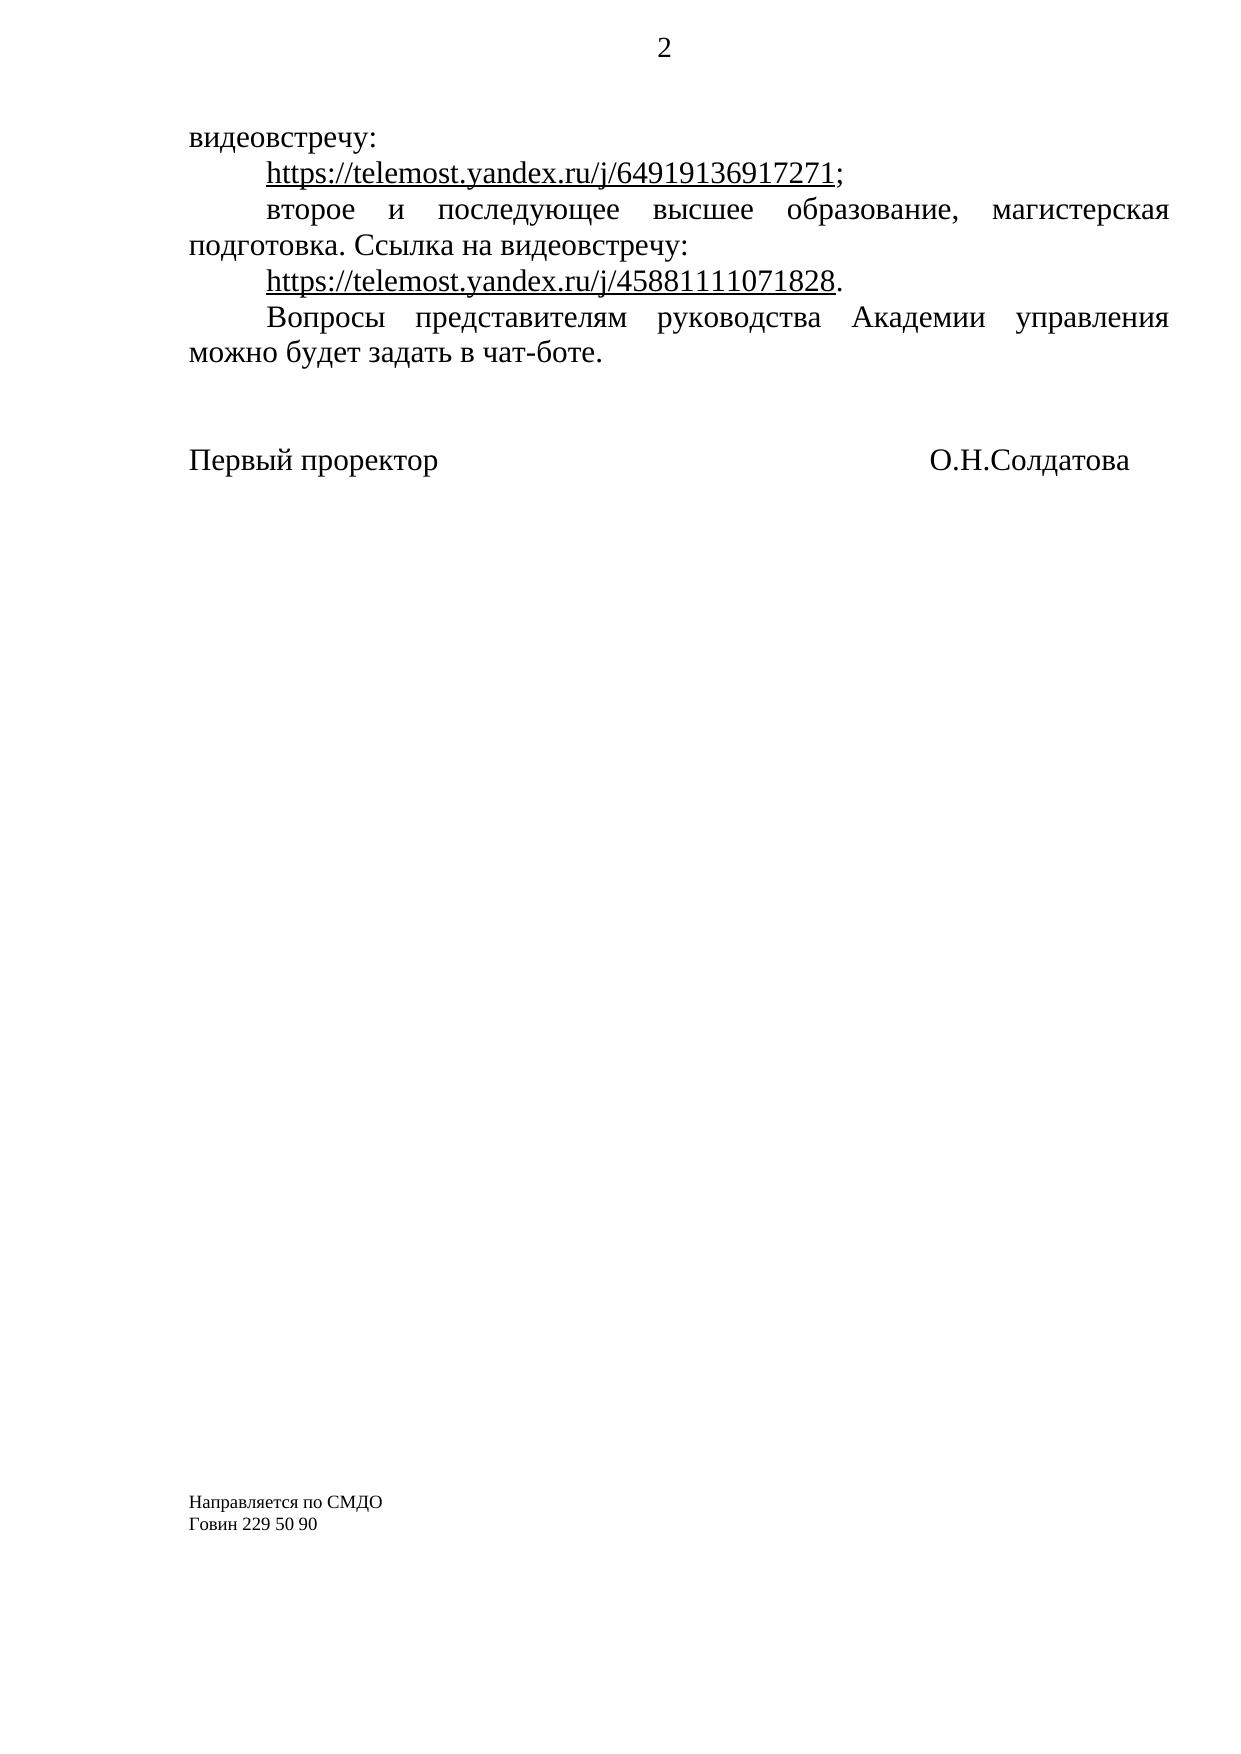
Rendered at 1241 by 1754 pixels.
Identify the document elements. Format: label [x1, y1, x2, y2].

table_cell [177, 118, 1181, 1534]
